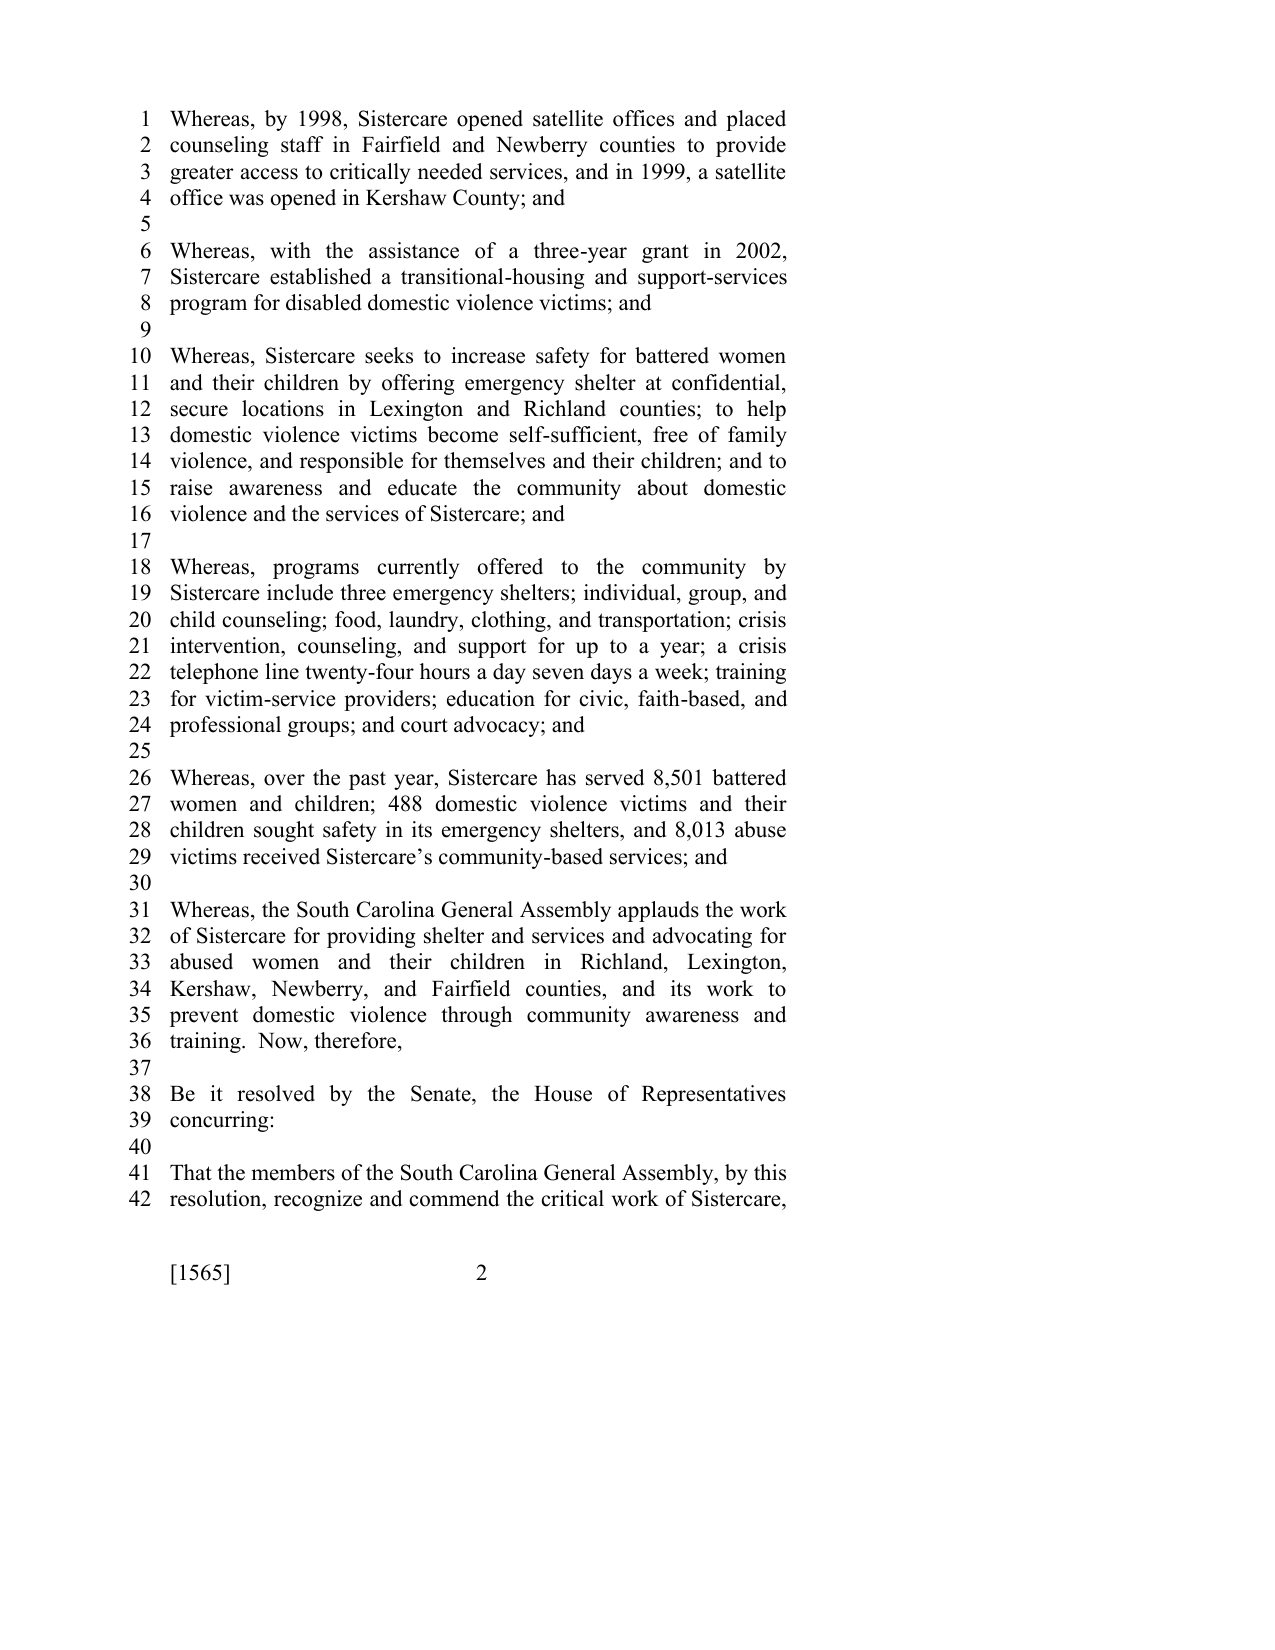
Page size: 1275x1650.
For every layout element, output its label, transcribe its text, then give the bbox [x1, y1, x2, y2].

text Whereas, with the assistance of a three-year grant in 2002, Sistercare established a transitional-housing and support-services program for disabled domestic violence victims; and [169, 237, 787, 316]
text Be it resolved by the Senate, the House of Representatives concurring: [169, 1080, 787, 1133]
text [169, 1159, 787, 1212]
text Whereas, over the past year, Sistercare has served 8,501 battered women and children; 488 domestic violence victims and their children sought safety in its emergency shelters, and 8,013 abuse victims received Sistercare’s community-based services; and [169, 764, 787, 869]
text Whereas, by 1998, Sistercare opened satellite offices and placed counseling staff in Fairfield and Newberry counties to provide greater access to critically needed services, and in 1999, a satellite office was opened in Kershaw County; and [169, 105, 787, 210]
text Whereas, the South Carolina General Assembly applauds the work of Sistercare for providing shelter and services and advocating for abused women and their children in Richland, Lexington, Kershaw, Newberry, and Fairfield counties, and its work to prevent domestic violence through community awareness and training. Now, therefore, [169, 896, 787, 1054]
text Whereas, Sistercare seeks to increase safety for battered women and their children by offering emergency shelter at confidential, secure locations in Lexington and Richland counties; to help domestic violence victims become self-sufficient, free of family violence, and responsible for themselves and their children; and to raise awareness and educate the community about domestic violence and the services of Sistercare; and [169, 342, 787, 527]
text Whereas, programs currently offered to the community by Sistercare include three emergency shelters; individual, group, and child counseling; food, laundry, clothing, and transportation; crisis intervention, counseling, and support for up to a year; a crisis telephone line twenty-four hours a day seven days a week; training for victim-service providers; education for civic, faith-based, and professional groups; and court advocacy; and [169, 553, 787, 737]
